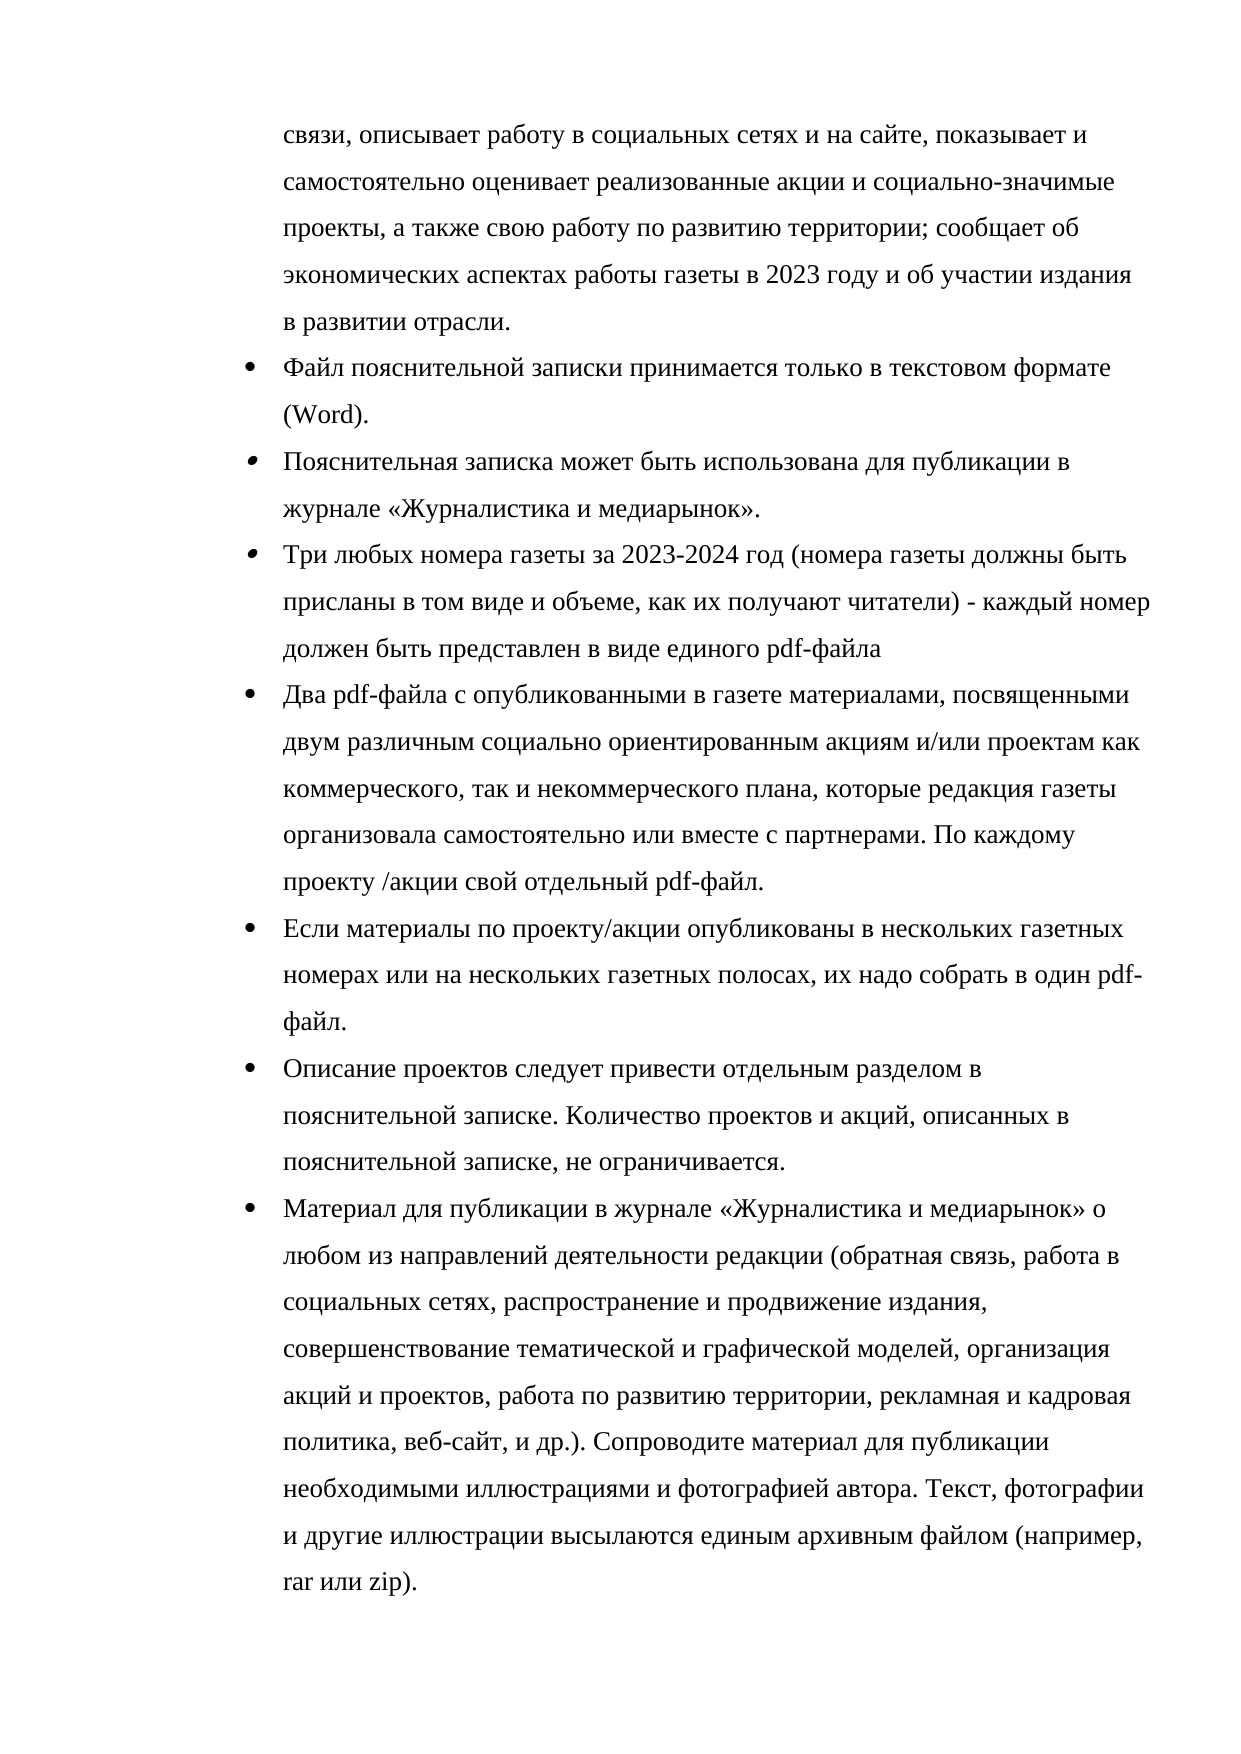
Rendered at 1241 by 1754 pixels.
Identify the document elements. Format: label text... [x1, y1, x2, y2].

list Описание проектов следует привести отдельным разделом в пояснительной записке. Количество проектов и акций, описанных в пояснительной записке, не ограничивается. [245, 1052, 1152, 1177]
list Файл пояснительной записки принимается только в текстовом формате (Word). [245, 351, 1152, 429]
list Три любых номера газеты за 2023-2024 год (номера газеты должны быть присланы в том виде и объеме, как их получают читатели) - каждый номер должен быть представлен в виде единого pdf-файла [245, 538, 1152, 663]
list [245, 118, 1152, 336]
list Если материалы по проекту/акции опубликованы в нескольких газетных номерах или на нескольких газетных полосах, их надо собрать в один pdf-файл. [245, 912, 1152, 1036]
list Пояснительная записка может быть использована для публикации в журнале «Журналистика и медиарынок». [245, 445, 1152, 523]
list Два pdf-файла с опубликованными в газете материалами, посвященными двум различным социально ориентированным акциям и/или проектам как коммерческого, так и некоммерческого плана, которые редакция газеты организовала самостоятельно или вместе с партнерами. По каждому проекту /акции свой отдельный pdf-файл. [245, 678, 1152, 896]
list Материал для публикации в журнале «Журналистика и медиарынок» о любом из направлений деятельности редакции (обратная связь, работа в социальных сетях, распространение и продвижение издания, совершенствование тематической и графической моделей, организация акций и проектов, работа по развитию территории, рекламная и кадровая политика, веб-сайт, и др.). Сопроводите материал для публикации необходимыми иллюстрациями и фотографией автора. Текст, фотографии и другие иллюстрации высылаются единым архивным файлом (например, rar или zip). [245, 1192, 1152, 1597]
